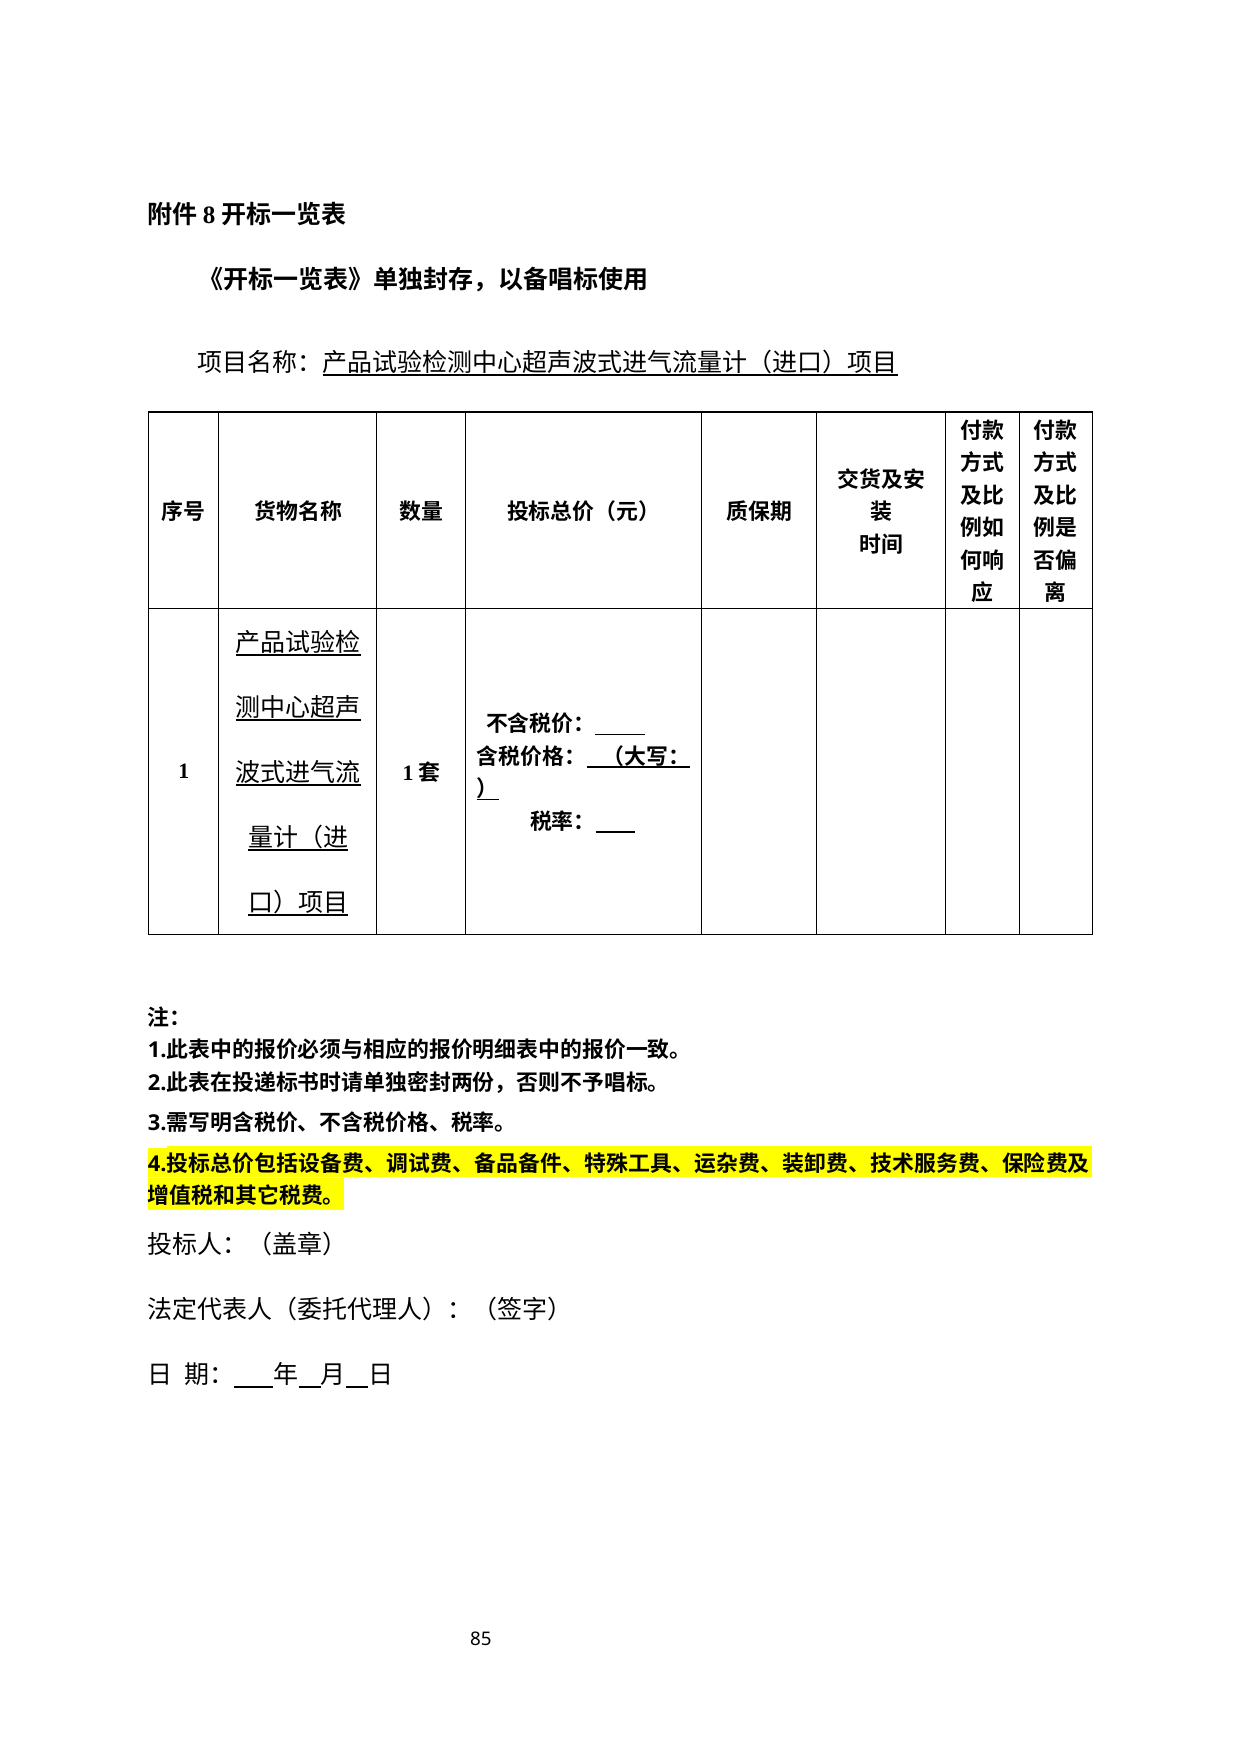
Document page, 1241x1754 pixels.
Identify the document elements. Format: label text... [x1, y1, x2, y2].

table_cell [946, 609, 1019, 933]
text 法定代表人（委托代理人）：（签字） [148, 1275, 1092, 1340]
text 投标人：（盖章） [148, 1210, 1092, 1275]
text 注： [148, 999, 1092, 1032]
text 3.需写明含税价、不含税价格、税率。 [148, 1105, 1092, 1137]
table_cell 1套 [377, 609, 465, 933]
table_header 数量 [377, 413, 465, 607]
table_header 交货及安装 时间 [817, 413, 945, 607]
table_header 付款方式及比例如何响应 [946, 413, 1019, 607]
text 附件8 开标一览表 [148, 180, 1092, 245]
text 日 期： 年 月 日 [148, 1340, 1092, 1405]
text 《开标一览表》单独封存，以备唱标使用 [148, 245, 1092, 310]
table_header 序号 [149, 413, 218, 607]
text 1.此表中的报价必须与相应的报价明细表中的报价一致。 [148, 1032, 1092, 1064]
table_header 付款方式及比例是否偏离 [1020, 413, 1092, 607]
text 2.此表在投递标书时请单独密封两份，否则不予唱标。 [148, 1064, 1092, 1097]
table_cell 不含税价： 含税价格： （大写： ） 税率： [466, 609, 701, 933]
table_header 投标总价（元） [466, 413, 701, 607]
table_header 货物名称 [219, 413, 376, 607]
text 4.投标总价包括设备费、调试费、备品备件、特殊工具、运杂费、装卸费、技术服务费、保险费及增值税和其它税费。 [148, 1177, 1092, 1210]
text 项目名称：产品试验检测中心超声波式进气流量计（进口）项目 [148, 328, 1092, 393]
table_cell 产品试验检测中心超声波式进气流量计（进口）项目 [219, 609, 376, 933]
table_header 质保期 [702, 413, 816, 607]
table_cell [702, 609, 816, 933]
table_cell [817, 609, 945, 933]
table_cell [1020, 609, 1092, 933]
table_cell 1 [149, 609, 218, 933]
